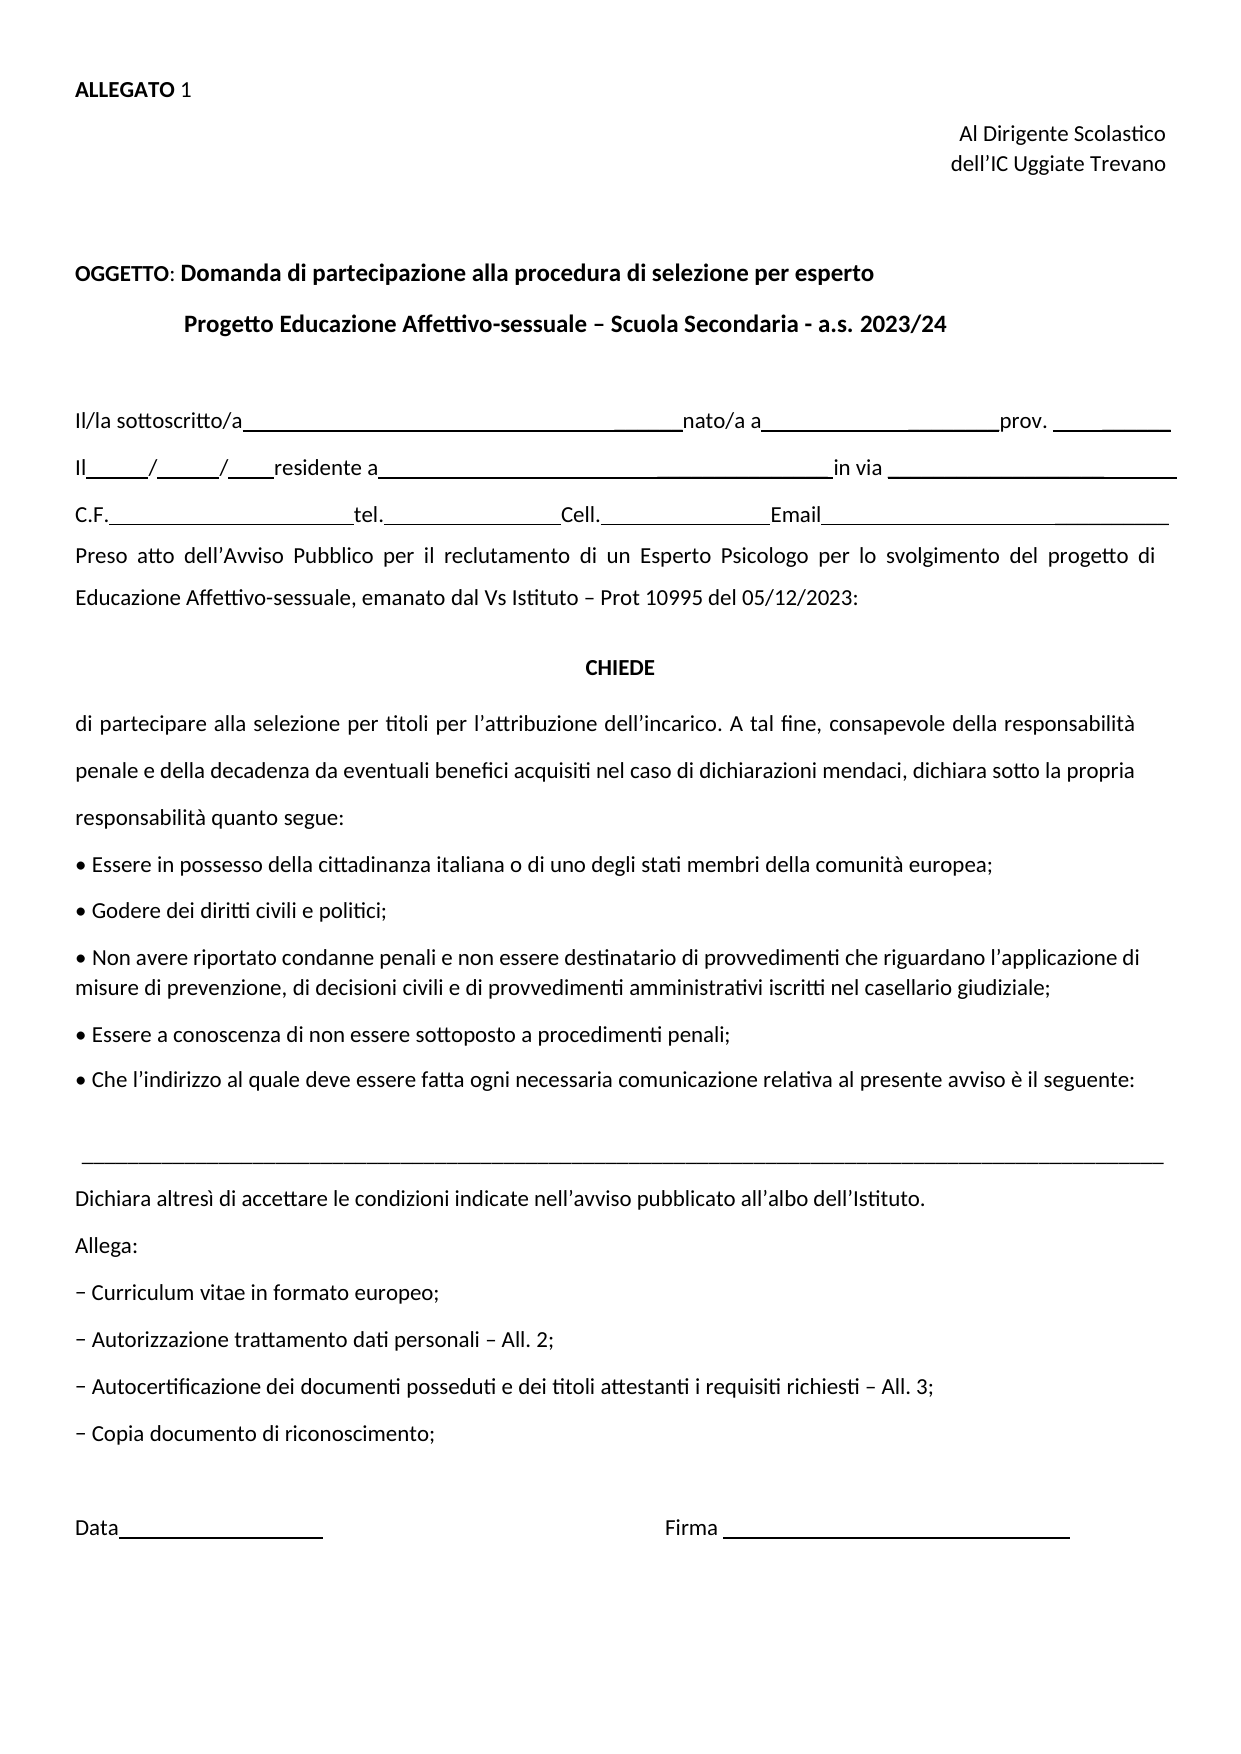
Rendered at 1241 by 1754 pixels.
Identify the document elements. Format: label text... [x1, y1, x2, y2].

list Non avere riportato condanne penali e non essere destinatario di provvedimenti che riguardano l’applicazione di misure di prevenzione, di decisioni civili e di provvedimenti amministrativi iscritti nel casellario giudiziale; [75, 943, 1142, 1002]
text − Autorizzazione trattamento dati personali – All. 2; [75, 1325, 1178, 1353]
text OGGETTO: Domanda di partecipazione alla procedura di selezione per esperto [75, 257, 1054, 287]
list Che l’indirizzo al quale deve essere fatta ogni necessaria comunicazione relativa al presente avviso è il seguente: [75, 1065, 1178, 1093]
text di partecipare alla selezione per titoli per l’attribuzione dell’incarico. A tal fine, consapevole della responsabilità penale e della decadenza da eventuali benefici acquisiti nel caso di dichiarazioni mendaci, dichiara sotto la propria responsabilità quanto segue: [75, 709, 1137, 831]
text − Curriculum vitae in formato europeo; [75, 1278, 1178, 1306]
text Preso atto dell’Avviso Pubblico per il reclutamento di un Esperto Psicologo per lo svolgimento del progetto di Educazione Affettivo-sessuale, emanato dal Vs Istituto – Prot 10995 del 05/12/2023: [75, 541, 1158, 611]
subtitle CHIEDE [553, 653, 687, 681]
text C.F. tel. Cell. Email __________ [75, 500, 1178, 528]
text Data Firma [75, 1513, 1178, 1541]
text − Autocertificazione dei documenti posseduti e dei titoli attestanti i requisiti richiesti – All. 3; [75, 1372, 1178, 1400]
list Essere in possesso della cittadinanza italiana o di uno degli stati membri della comunità europea; [75, 850, 1178, 878]
text − Copia documento di riconoscimento; [75, 1419, 1178, 1447]
list Godere dei diritti civili e politici; [75, 897, 1178, 924]
text Progetto Educazione Affettivo-sessuale – Scuola Secondaria - a.s. 2023/24 [150, 308, 1054, 339]
text _______________________________________________________________________________________________ [82, 1139, 1178, 1167]
text Al Dirigente Scolastico dell’IC Uggiate Trevano [945, 119, 1166, 178]
text Dichiara altresì di accettare le condizioni indicate nell’avviso pubblicato all’albo dell’Istituto. Allega: [75, 1184, 930, 1259]
list Essere a conoscenza di non essere sottoposto a procedimenti penali; [75, 1021, 1178, 1049]
text Il / / residente a _______________ in via ___________________ [75, 453, 1178, 481]
text Il/la sottoscritto/a ______nato/a a ________prov. ______ [75, 406, 1178, 434]
